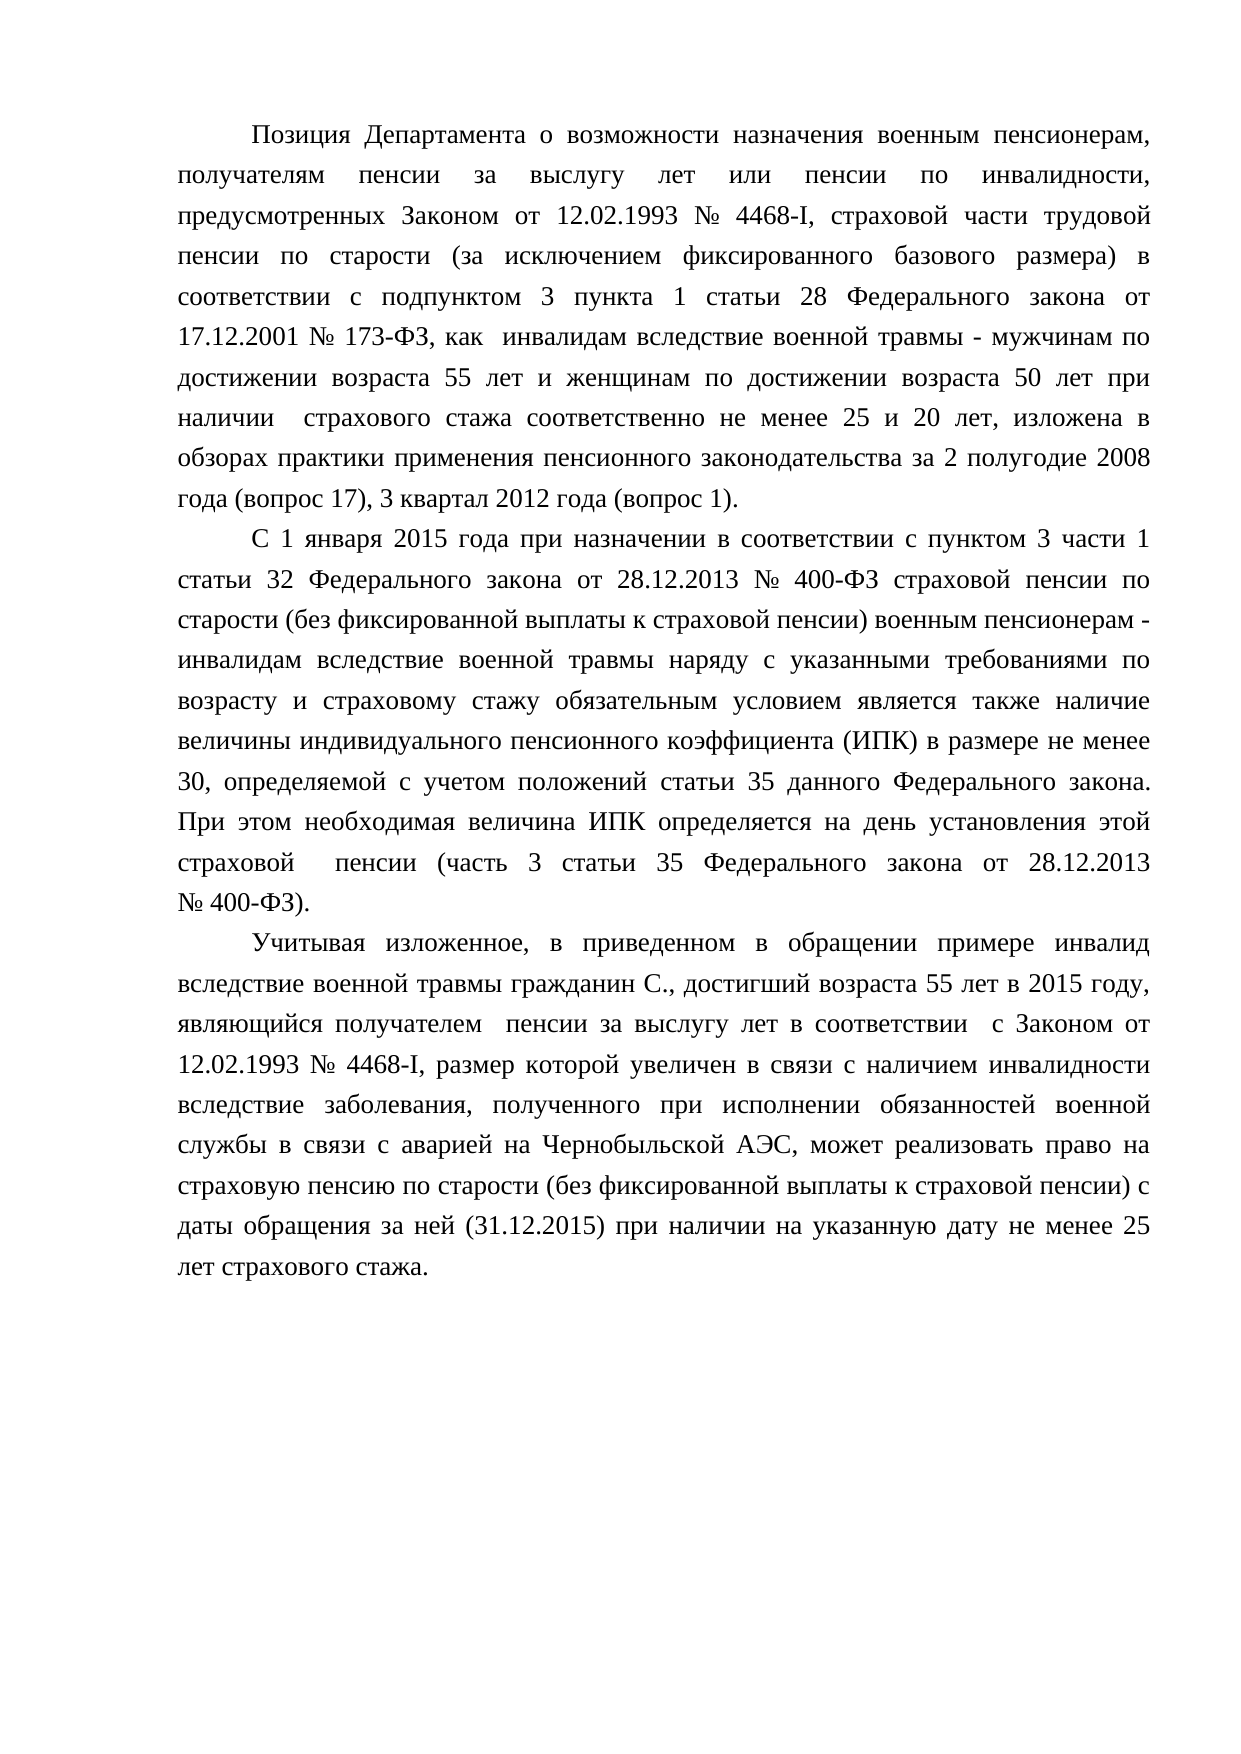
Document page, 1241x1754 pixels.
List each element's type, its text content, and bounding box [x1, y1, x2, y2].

text С 1 января 2015 года при назначении в соответствии с пунктом 3 части 1 статьи 32 Федерального закона от 28.12.2013 № 400-ФЗ страховой пенсии по старости (без фиксированной выплаты к страховой пенсии) военным пенсионерам - инвалидам вследствие военной травмы наряду с указанными требованиями по возрасту и страховому стажу обязательным условием является также наличие величины индивидуального пенсионного коэффициента (ИПК) в размере не менее 30, определяемой с учетом положений статьи 35 данного Федерального закона. При этом необходимая величина ИПК определяется на день установления этой страховой пенсии (часть 3 статьи 35 Федерального закона от 28.12.2013 № 400-ФЗ). [177, 522, 1152, 917]
text Учитывая изложенное, в приведенном в обращении примере инвалид вследствие военной травмы гражданин С., достигший возраста 55 лет в 2015 году, являющийся получателем пенсии за выслугу лет в соответствии с Законом от 12.02.1993 № 4468-I, размер которой увеличен в связи с наличием инвалидности вследствие заболевания, полученного при исполнении обязанностей военной службы в связи с аварией на Чернобыльской АЭС, может реализовать право на страховую пенсию по старости (без фиксированной выплаты к страховой пенсии) с даты обращения за ней (31.12.2015) при наличии на указанную дату не менее 25 лет страхового стажа. [177, 926, 1152, 1281]
text Позиция Департамента о возможности назначения военным пенсионерам, получателям пенсии за выслугу лет или пенсии по инвалидности, предусмотренных Законом от 12.02.1993 № 4468-I, страховой части трудовой пенсии по старости (за исключением фиксированного базового размера) в соответствии с подпунктом 3 пункта 1 статьи 28 Федерального закона от 17.12.2001 № 173-ФЗ, как инвалидам вследствие военной травмы - мужчинам по достижении возраста 55 лет и женщинам по достижении возраста 50 лет при наличии страхового стажа соответственно не менее 25 и 20 лет, изложена в обзорах практики применения пенсионного законодательства за 2 полугодие 2008 года (вопрос 17), 3 квартал 2012 года (вопрос 1). [177, 118, 1152, 513]
